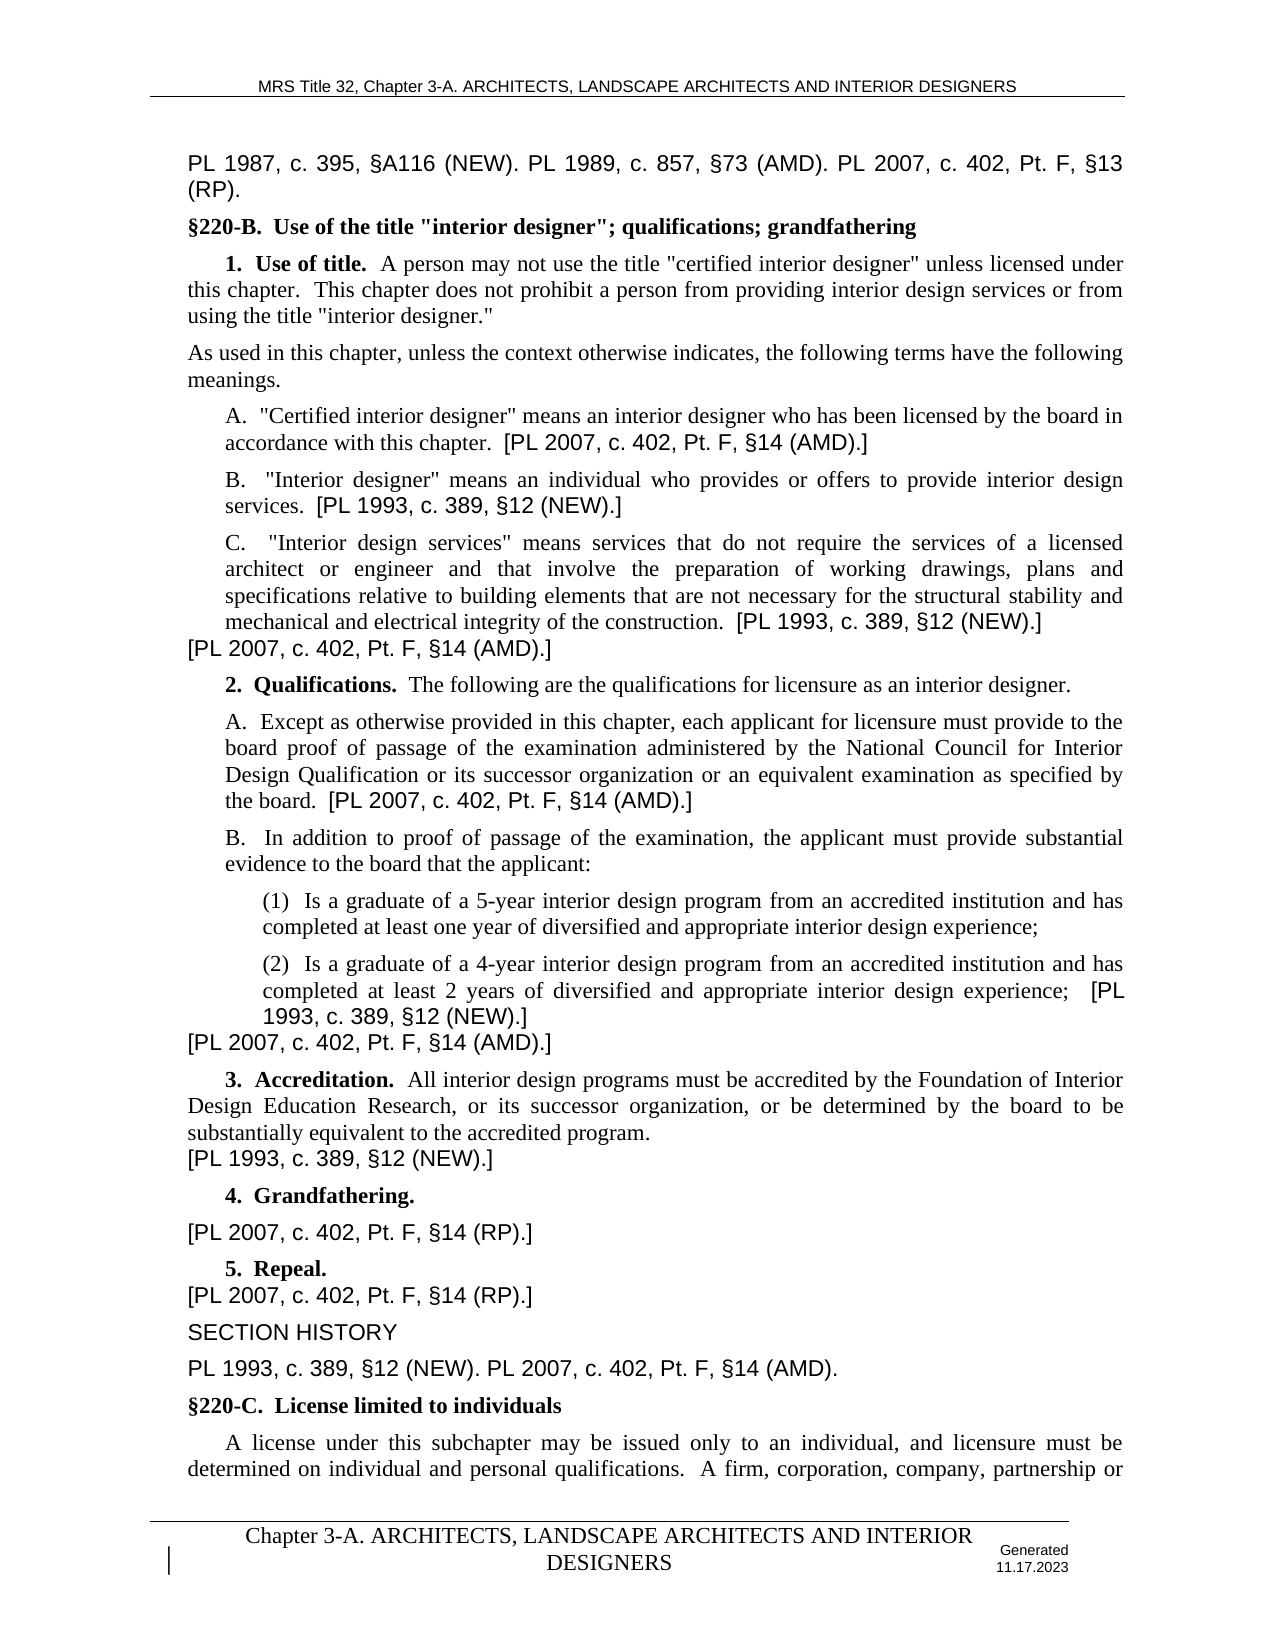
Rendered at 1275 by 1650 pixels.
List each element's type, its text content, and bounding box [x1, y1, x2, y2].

text [PL 2007, c. 402, Pt. F, §14 (AMD).] [187, 1029, 1125, 1056]
text C. "Interior design services" means services that do not require the services of a licensed architect or engineer and that involve the preparation of working drawings, plans and specifications relative to building elements that are not necessary for the structural stability and mechanical and electrical integrity of the construction. [PL 1993, c. 389, §12 (NEW).] [225, 529, 1125, 634]
text §220-C. License limited to individuals [187, 1392, 1125, 1418]
text A. "Certified interior designer" means an interior designer who has been licensed by the board in accordance with this chapter. [PL 2007, c. 402, Pt. F, §14 (AMD).] [225, 402, 1125, 455]
text PL 1993, c. 389, §12 (NEW). PL 2007, c. 402, Pt. F, §14 (AMD). [187, 1355, 1125, 1382]
text PL 1987, c. 395, §A116 (NEW). PL 1989, c. 857, §73 (AMD). PL 2007, c. 402, Pt. F, §13 (RP). [187, 150, 1125, 203]
text A. Except as otherwise provided in this chapter, each applicant for licensure must provide to the board proof of passage of the examination administered by the National Council for Interior Design Qualification or its successor organization or an equivalent examination as specified by the board. [PL 2007, c. 402, Pt. F, §14 (AMD).] [225, 708, 1125, 813]
text [PL 2007, c. 402, Pt. F, §14 (RP).] [187, 1219, 1125, 1245]
text SECTION HISTORY [187, 1319, 1125, 1345]
text B. "Interior designer" means an individual who provides or offers to provide interior design services. [PL 1993, c. 389, §12 (NEW).] [225, 466, 1125, 518]
text 2. Qualifications. The following are the qualifications for licensure as an interior designer. [187, 671, 1125, 698]
text As used in this chapter, unless the context otherwise indicates, the following terms have the following meanings. [187, 339, 1125, 392]
text [PL 1993, c. 389, §12 (NEW).] [187, 1145, 1125, 1172]
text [187, 1429, 1125, 1482]
text B. In addition to proof of passage of the examination, the applicant must provide substantial evidence to the board that the applicant: [225, 824, 1125, 877]
text 4. Grandfathering. [187, 1182, 1125, 1208]
text (1) Is a graduate of a 5-year interior design program from an accredited institution and has completed at least one year of diversified and appropriate interior design experience; [262, 887, 1125, 940]
text [PL 2007, c. 402, Pt. F, §14 (RP).] [187, 1282, 1125, 1308]
text (2) Is a graduate of a 4-year interior design program from an accredited institution and has completed at least 2 years of diversified and appropriate interior design experience; [PL 1993, c. 389, §12 (NEW).] [262, 950, 1125, 1029]
text 1. Use of title. A person may not use the title "certified interior designer" unless licensed under this chapter. This chapter does not prohibit a person from providing interior design services or from using the title "interior designer." [187, 250, 1125, 329]
text [PL 2007, c. 402, Pt. F, §14 (AMD).] [187, 634, 1125, 661]
text 3. Accreditation. All interior design programs must be accredited by the Foundation of Interior Design Education Research, or its successor organization, or be determined by the board to be substantially equivalent to the accredited program. [187, 1066, 1125, 1145]
text §220-B. Use of the title "interior designer"; qualifications; grandfathering [187, 213, 1125, 239]
text 5. Repeal. [187, 1256, 1125, 1282]
